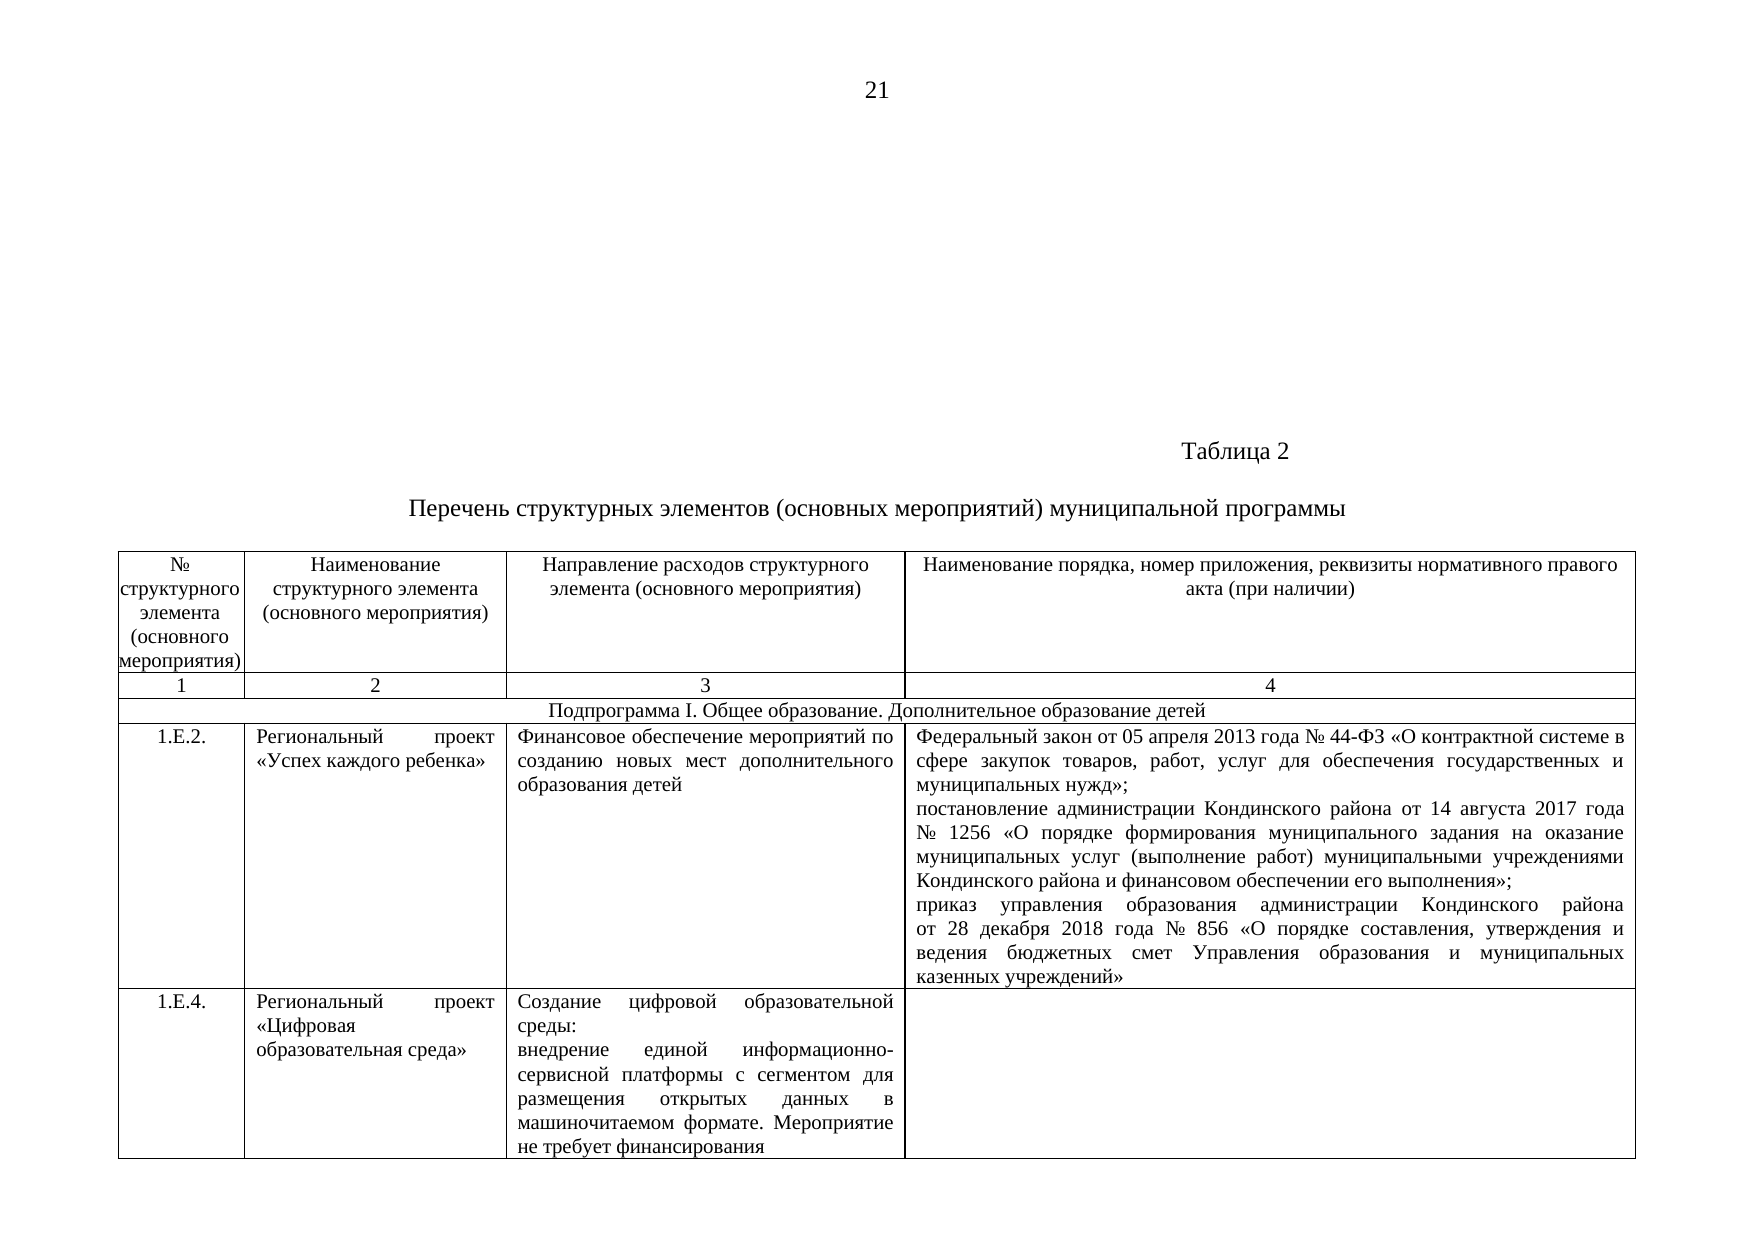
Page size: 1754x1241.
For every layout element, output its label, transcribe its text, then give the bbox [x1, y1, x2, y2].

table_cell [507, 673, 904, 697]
text Таблица 2 [1181, 436, 1636, 465]
text Перечень структурных элементов (основных мероприятий) муниципальной программы [118, 493, 1636, 522]
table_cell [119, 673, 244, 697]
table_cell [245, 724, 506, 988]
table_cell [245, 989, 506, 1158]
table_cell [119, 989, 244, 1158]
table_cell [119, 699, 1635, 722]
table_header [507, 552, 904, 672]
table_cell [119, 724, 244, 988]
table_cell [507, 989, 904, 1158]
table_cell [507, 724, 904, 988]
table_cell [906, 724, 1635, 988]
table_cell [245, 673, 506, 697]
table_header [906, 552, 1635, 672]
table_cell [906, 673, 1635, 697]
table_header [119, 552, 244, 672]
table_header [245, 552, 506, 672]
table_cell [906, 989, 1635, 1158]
